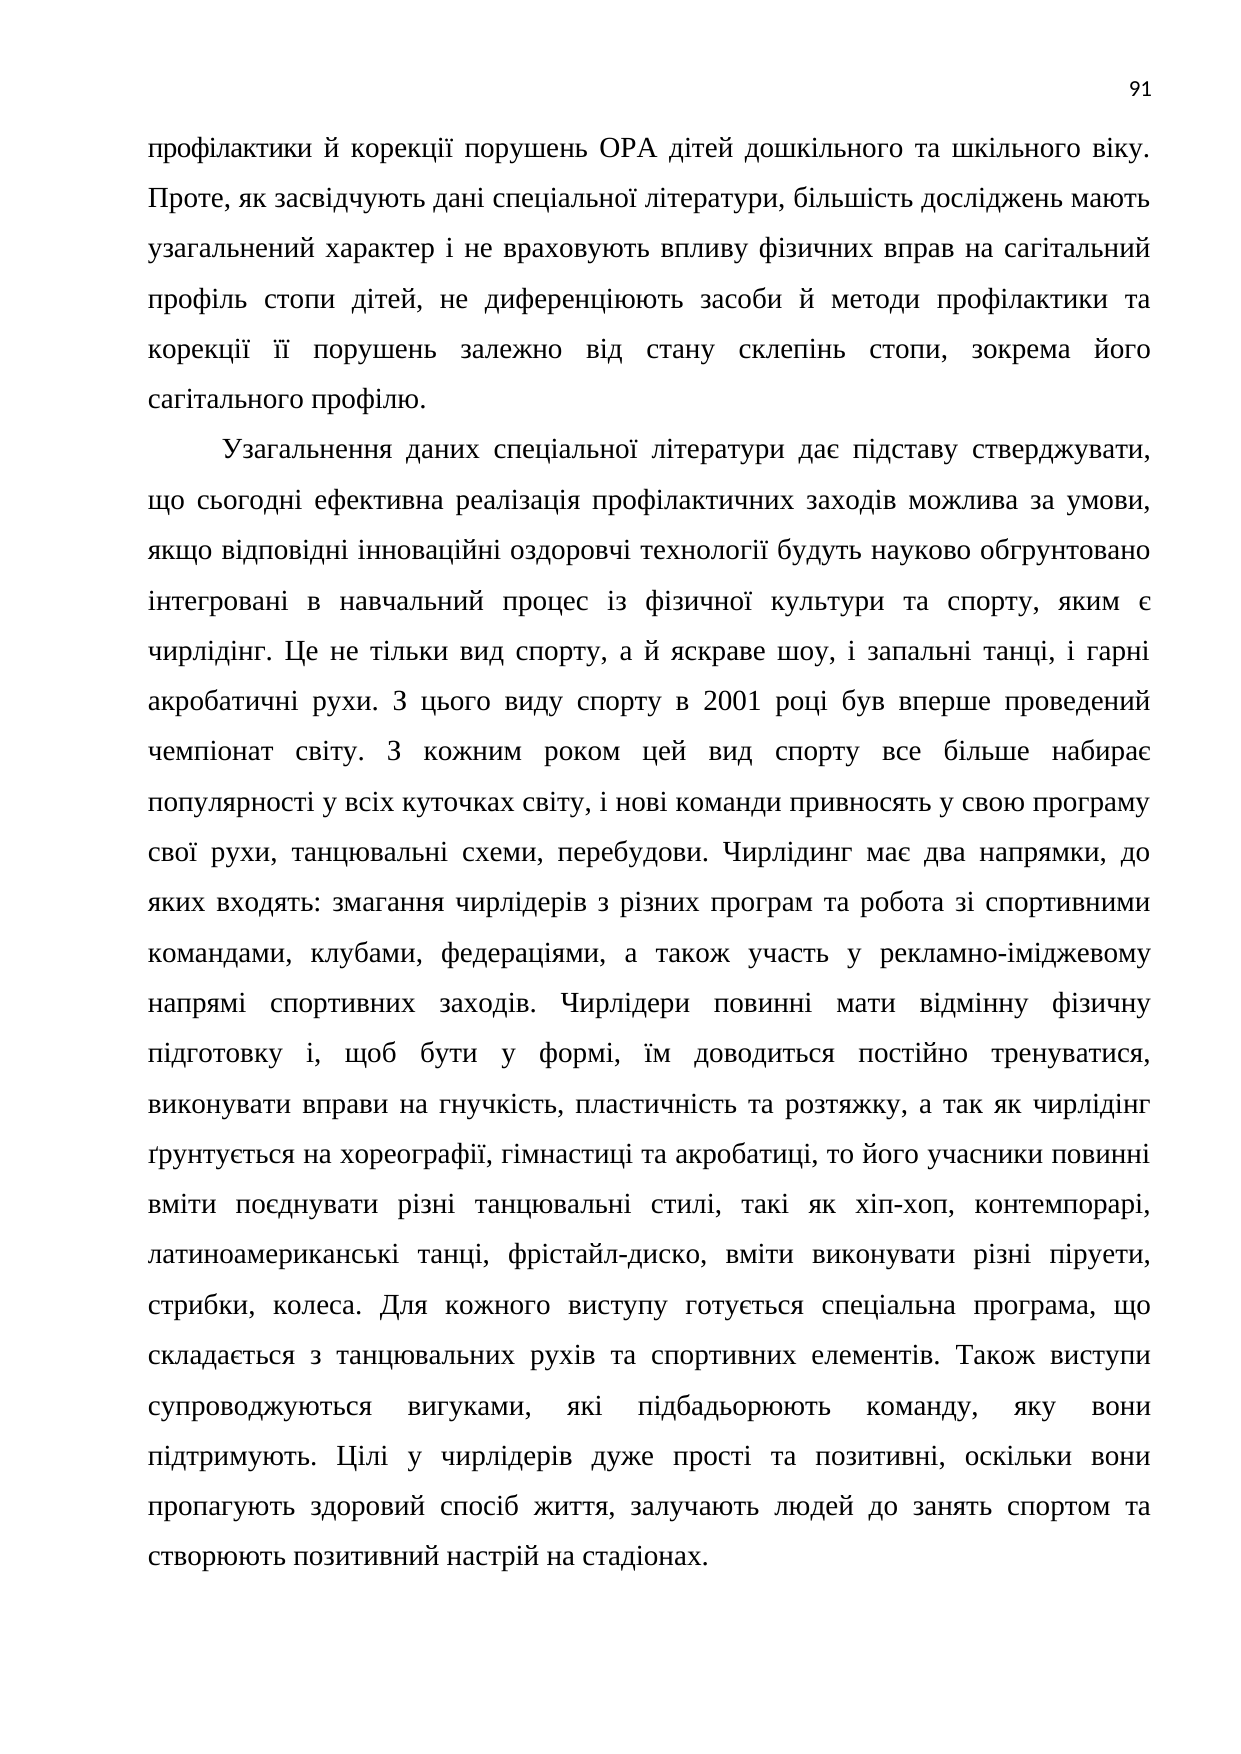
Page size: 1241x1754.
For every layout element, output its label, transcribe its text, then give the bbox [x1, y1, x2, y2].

text Узагальнення даних спеціальної літератури дає підставу стверджувати, що сьогодні ефективна реалізація профілактичних заходів можлива за умови, якщо відповідні інноваційні оздоровчі технології будуть науково обгрунтовано інтегровані в навчальний процес із фізичної культури та спорту, яким є чирлідінг. Це не тільки вид спорту, а й яскраве шоу, і запальні танці, і гарні акробатичні рухи. З цього виду спорту в 2001 році був вперше проведений чемпіонат світу. З кожним роком цей вид спорту все більше набирає популярності у всіх куточках світу, і нові команди привносять у свою програму свої рухи, танцювальні схеми, перебудови. Чирлідинг має два напрямки, до яких входять: змагання чирлідерів з різних програм та робота зі спортивними командами, клубами, федераціями, а також участь у рекламно-іміджевому напрямі спортивних заходів. Чирлідери повинні мати відмінну фізичну підготовку і, щоб бути у формі, їм доводиться постійно тренуватися, виконувати вправи на гнучкість, пластичність та розтяжку, а так як чирлідінг ґрунтується на хореографії, гімнастиці та акробатиці, то його учасники повинні вміти поєднувати різні танцювальні стилі, такі як хіп-хоп, контемпорарі, латиноамериканські танці, фрістайл-диско, вміти виконувати різні піруети, стрибки, колеса. Для кожного виступу готується спеціальна програма, що складається з танцювальних рухів та спортивних елементів. Також виступи супроводжуються вигуками, які підбадьорюють команду, яку вони підтримують. Цілі у чирлідерів дуже прості та позитивні, оскільки вони пропагують здоровий спосіб життя, залучають людей до занять спортом та створюють позитивний настрій на стадіонах. [148, 432, 1152, 1572]
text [148, 130, 1152, 415]
